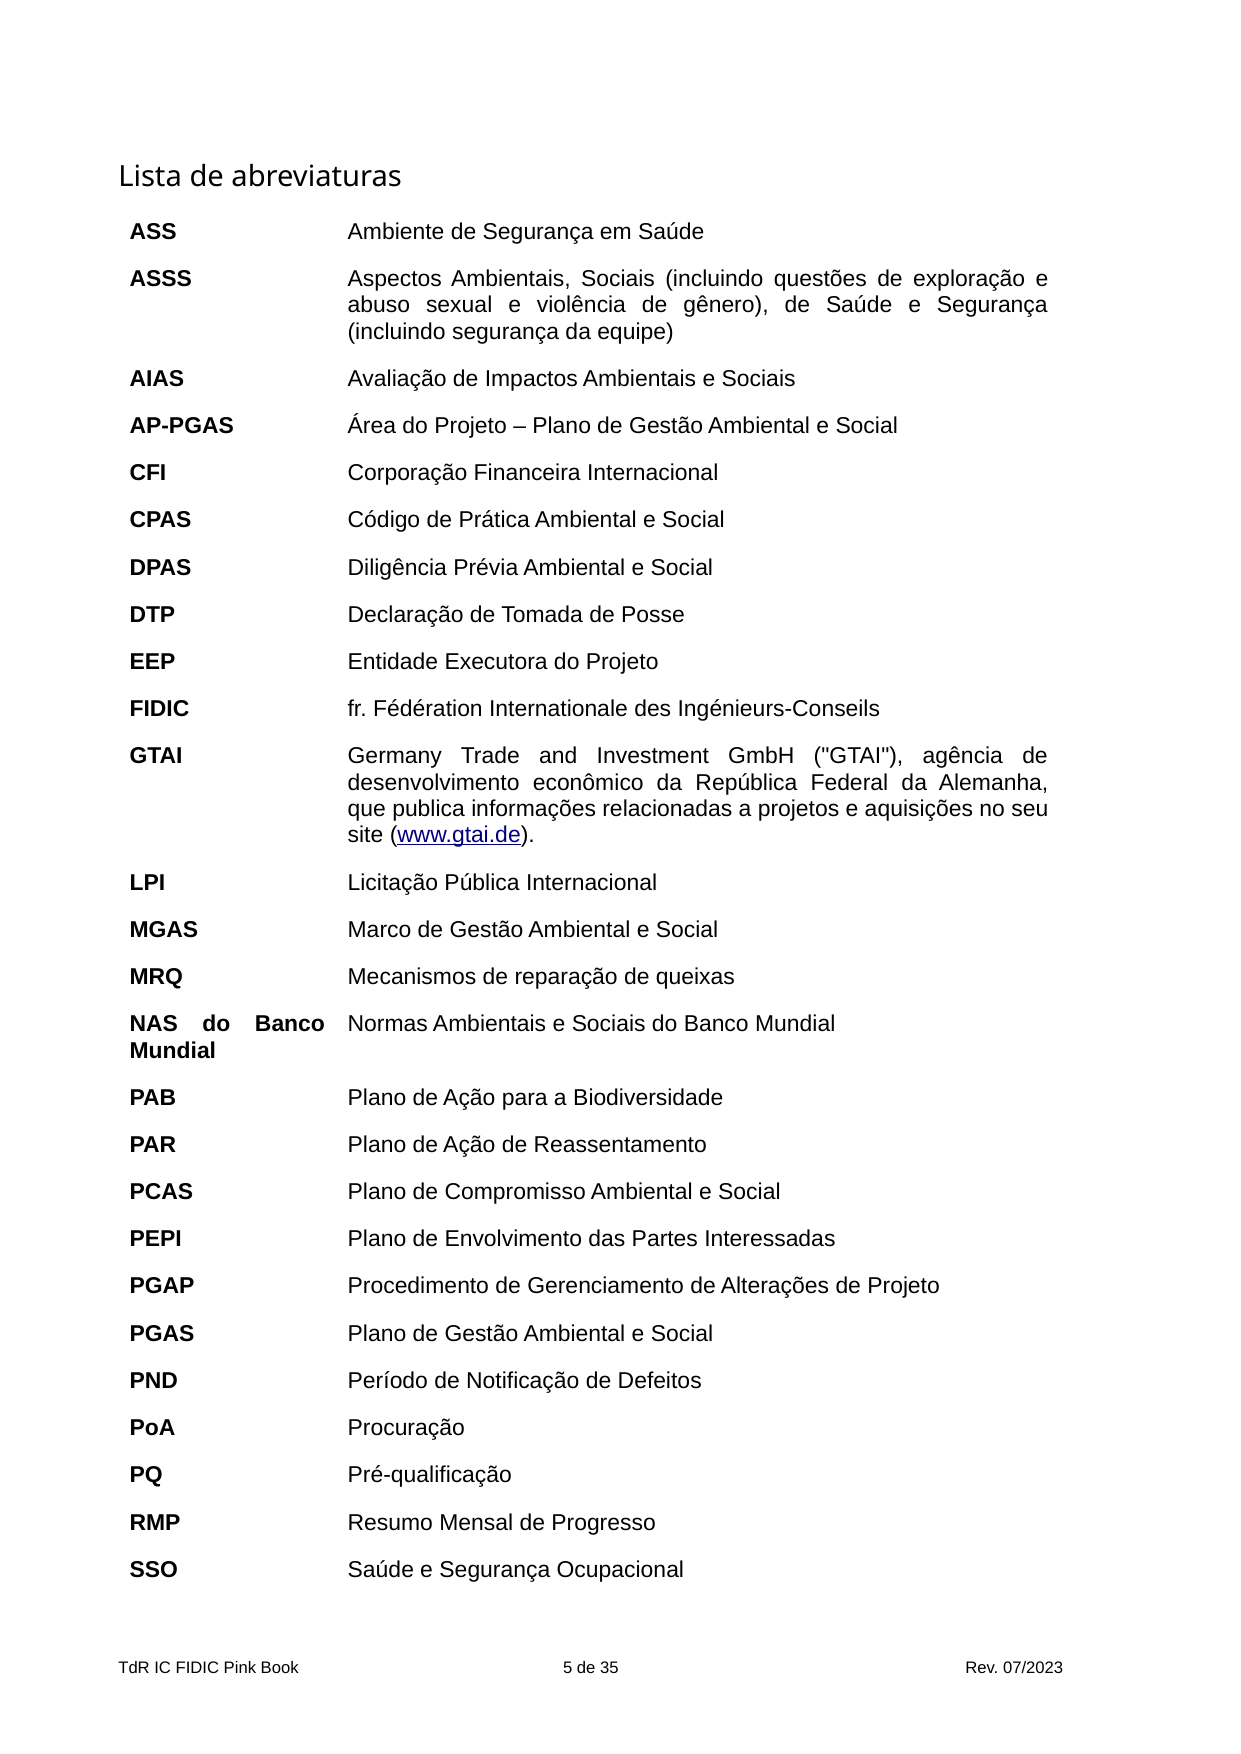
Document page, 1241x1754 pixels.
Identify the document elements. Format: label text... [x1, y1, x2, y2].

table_cell Procuração [336, 1404, 1060, 1451]
table_cell PCAS [118, 1168, 336, 1215]
table_cell Plano de Gestão Ambiental e Social [336, 1310, 1060, 1357]
table_cell Período de Notificação de Defeitos [336, 1357, 1060, 1404]
table_cell RMP [118, 1499, 336, 1546]
table_header Ambiente de Segurança em Saúde [336, 208, 1060, 255]
table_cell PoA [118, 1404, 336, 1451]
table_cell Saúde e Segurança Ocupacional [336, 1546, 1060, 1593]
table_cell DTP [118, 591, 336, 638]
table_cell Corporação Financeira Internacional [336, 449, 1060, 496]
table_cell AIAS [118, 355, 336, 402]
table_cell MRQ [118, 953, 336, 1000]
table_cell SSO [118, 1546, 336, 1593]
table_cell Procedimento de Gerenciamento de Alterações de Projeto [336, 1263, 1060, 1310]
table_cell PAR [118, 1121, 336, 1168]
table_cell Entidade Executora do Projeto [336, 638, 1060, 685]
table_cell Área do Projeto – Plano de Gestão Ambiental e Social [336, 402, 1060, 449]
table_cell Código de Prática Ambiental e Social [336, 496, 1060, 544]
table_cell fr. Fédération Internationale des Ingénieurs-Conseils [336, 685, 1060, 732]
table_header ASS [118, 208, 336, 255]
table_cell CFI [118, 449, 336, 496]
table_cell PEPI [118, 1215, 336, 1262]
table_cell PND [118, 1357, 336, 1404]
table_cell PGAP [118, 1263, 336, 1310]
table_cell Resumo Mensal de Progresso [336, 1499, 1060, 1546]
table_cell PQ [118, 1451, 336, 1498]
table_cell DPAS [118, 544, 336, 591]
table_cell Normas Ambientais e Sociais do Banco Mundial [336, 1000, 1060, 1074]
table_cell AP-PGAS [118, 402, 336, 449]
table_cell Plano de Ação de Reassentamento [336, 1121, 1060, 1168]
table_cell Plano de Envolvimento das Partes Interessadas [336, 1215, 1060, 1262]
table_cell Licitação Pública Internacional [336, 859, 1060, 906]
table_cell Declaração de Tomada de Posse [336, 591, 1060, 638]
subtitle Lista de abreviaturas [118, 156, 1122, 195]
table_cell Pré-qualificação [336, 1451, 1060, 1498]
table_cell Plano de Ação para a Biodiversidade [336, 1074, 1060, 1121]
table_cell EEP [118, 638, 336, 685]
table_cell Marco de Gestão Ambiental e Social [336, 906, 1060, 953]
table_cell ASSS [118, 255, 336, 355]
table_cell NAS do Banco Mundial [118, 1000, 336, 1074]
table_cell MGAS [118, 906, 336, 953]
table_cell Diligência Prévia Ambiental e Social [336, 544, 1060, 591]
table_cell LPI [118, 859, 336, 906]
table_cell PGAS [118, 1310, 336, 1357]
table_cell GTAI [118, 733, 336, 859]
table_cell Germany Trade and Investment GmbH ("GTAI"), agência de desenvolvimento econômico da República Federal da Alemanha, que publica informações relacionadas a projetos e aquisições no seu site (www.gtai.de). [336, 733, 1060, 859]
table_cell CPAS [118, 496, 336, 544]
table_cell Aspectos Ambientais, Sociais (incluindo questões de exploração e abuso sexual e violência de gênero), de Saúde e Segurança (incluindo segurança da equipe) [336, 255, 1060, 355]
table_cell Mecanismos de reparação de queixas [336, 953, 1060, 1000]
table_cell Plano de Compromisso Ambiental e Social [336, 1168, 1060, 1215]
table_cell FIDIC [118, 685, 336, 732]
table_cell PAB [118, 1074, 336, 1121]
table_cell Avaliação de Impactos Ambientais e Sociais [336, 355, 1060, 402]
